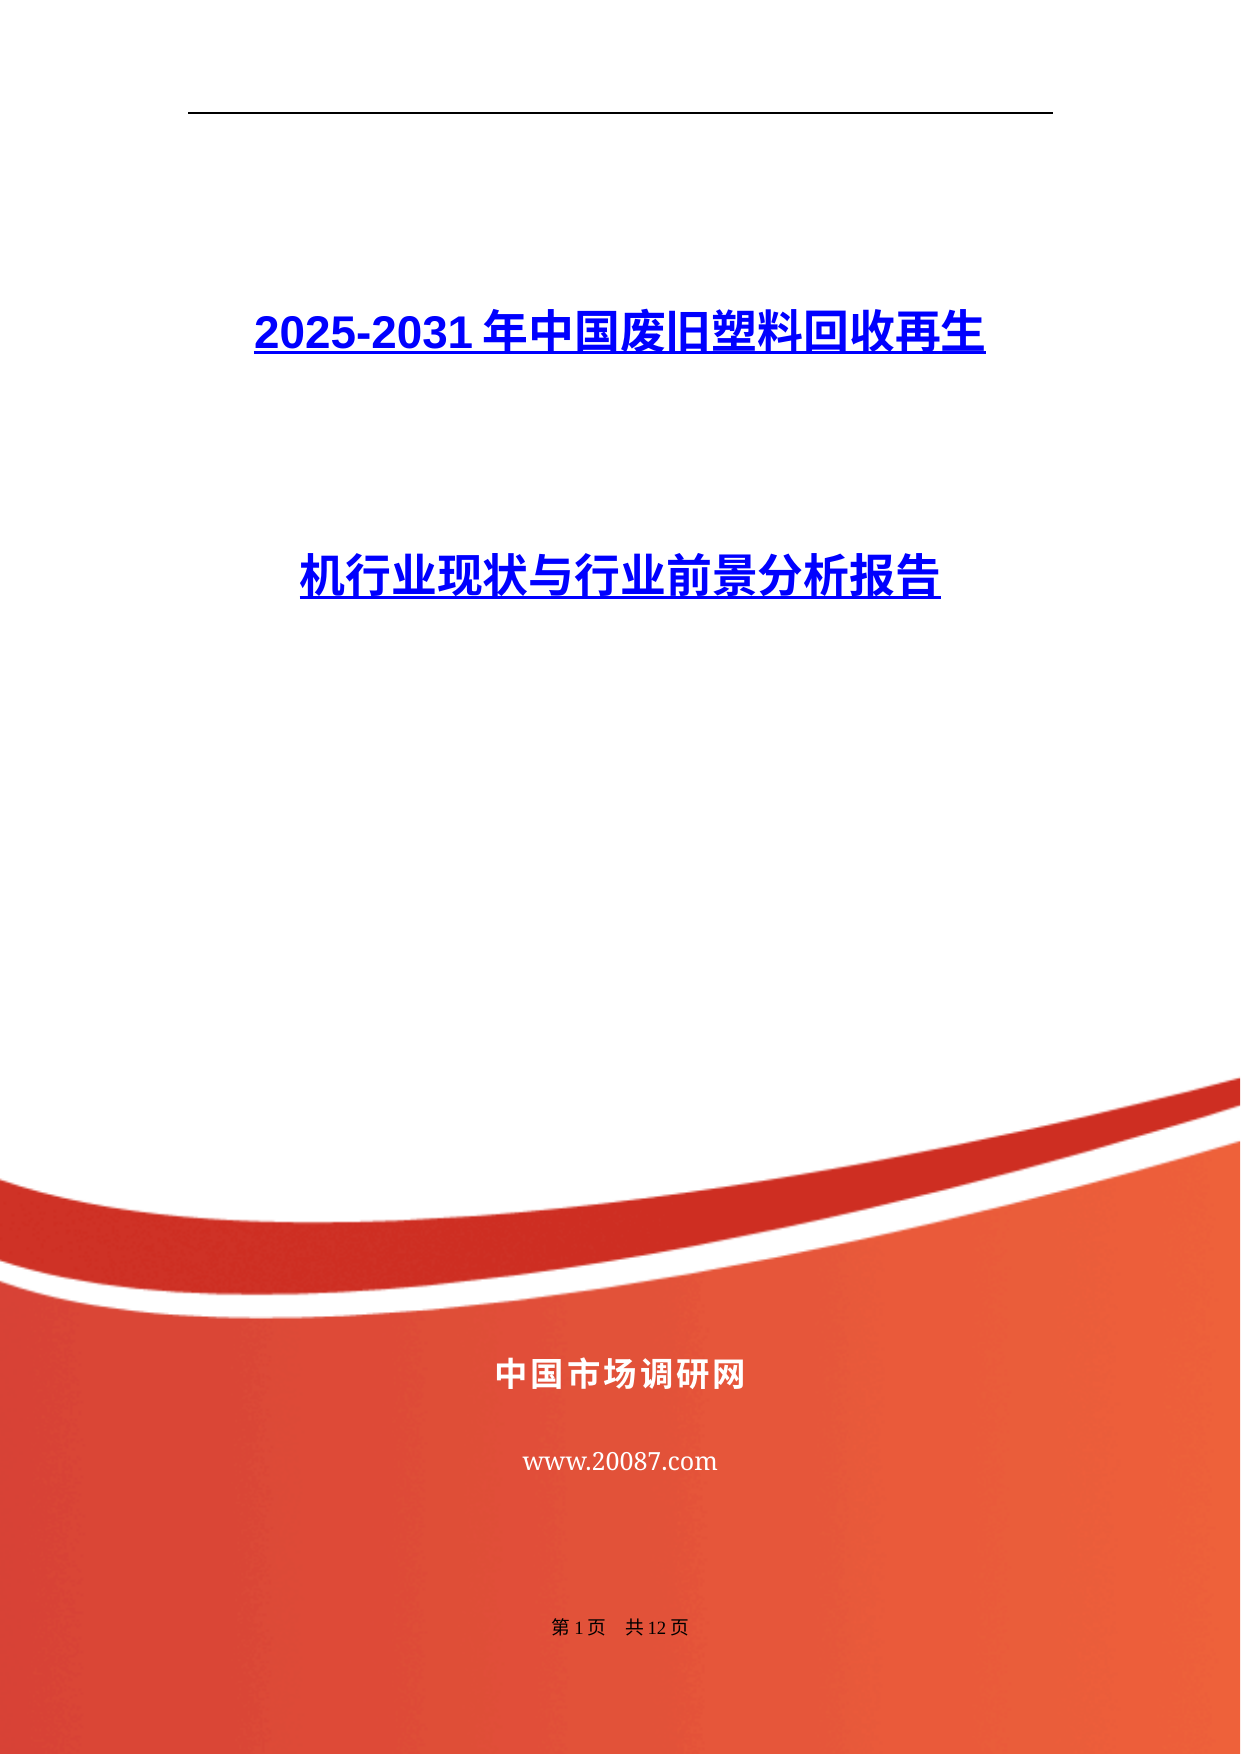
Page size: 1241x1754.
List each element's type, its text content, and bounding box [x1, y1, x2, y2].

picture [0, 1006, 1241, 1754]
text www.20087.com [187, 1428, 1053, 1493]
table_header 2025-2031年中国废旧塑料回收再生机行业现状与行业前景分析报告 [188, 207, 1053, 773]
subtitle 中国市场调研网 [187, 1339, 1053, 1404]
